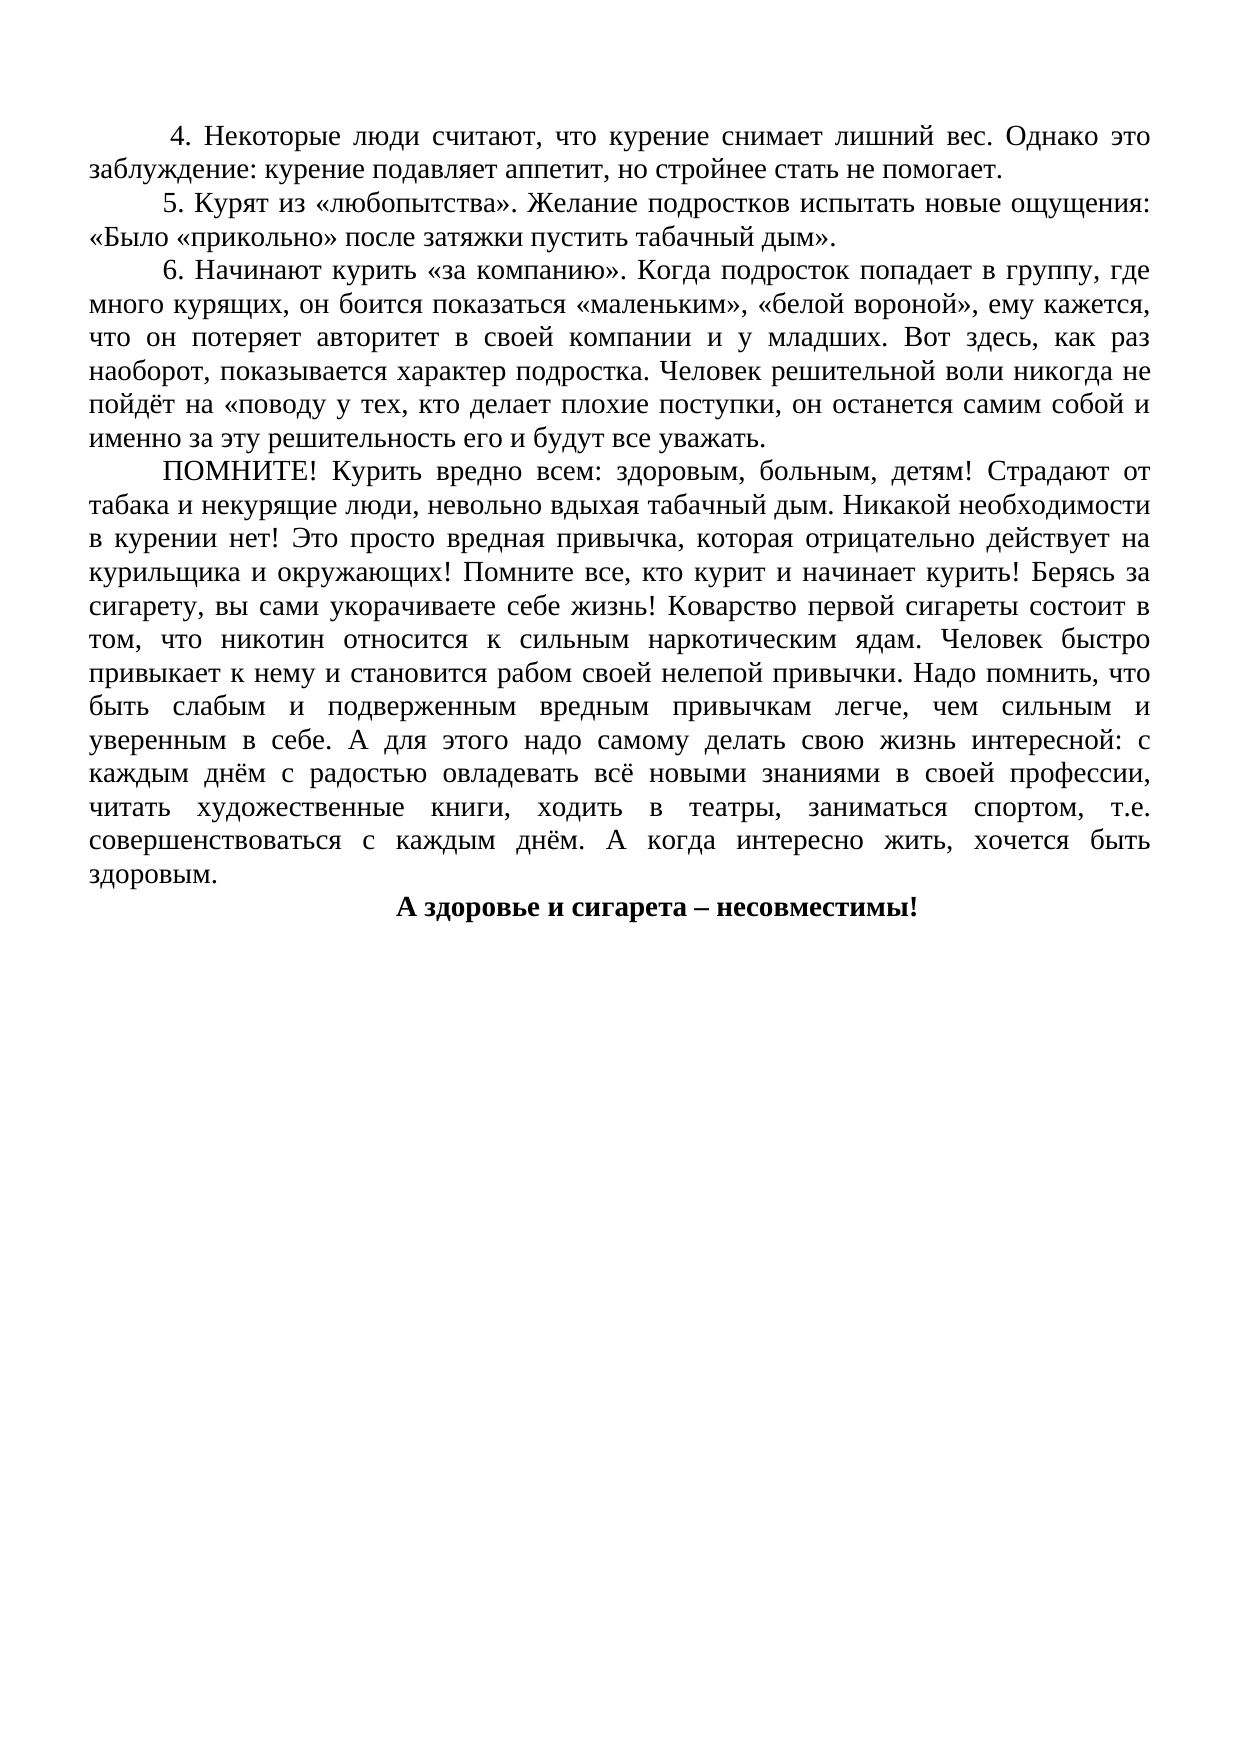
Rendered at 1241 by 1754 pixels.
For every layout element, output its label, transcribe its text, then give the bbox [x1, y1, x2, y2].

text 4. Некоторые люди считают, что курение снимает лишний вес. Однако это заблуждение: курение подавляет аппетит, но стройнее стать не помогает. [89, 118, 1152, 185]
text ПОМНИТЕ! Курить вредно всем: здоровым, больным, детям! Страдают от табака и некурящие люди, невольно вдыхая табачный дым. Никакой необходимости в курении нет! Это просто вредная привычка, которая отрицательно действует на курильщика и окружающих! Помните все, кто курит и начинает курить! Берясь за сигарету, вы сами укорачиваете себе жизнь! Коварство первой сигареты состоит в том, что никотин относится к сильным наркотическим ядам. Человек быстро привыкает к нему и становится рабом своей нелепой привычки. Надо помнить, что быть слабым и подверженным вредным привычкам легче, чем сильным и уверенным в себе. А для этого надо самому делать свою жизнь интересной: с каждым днём с радостью овладевать всё новыми знаниями в своей профессии, читать художественные книги, ходить в театры, заниматься спортом, т.е. совершенствоваться с каждым днём. А когда интересно жить, хочется быть здоровым. [89, 453, 1152, 889]
text 5. Курят из «любопытства». Желание подростков испытать новые ощущения: «Было «прикольно» после затяжки пустить табачный дым». [89, 185, 1152, 252]
text 6. Начинают курить «за компанию». Когда подросток попадает в группу, где много курящих, он боится показаться «маленьким», «белой вороной», ему кажется, что он потеряет авторитет в своей компании и у младших. Вот здесь, как раз наоборот, показывается характер подростка. Человек решительной воли никогда не пойдёт на «поводу у тех, кто делает плохие поступки, он останется самим собой и именно за эту решительность его и будут все уважать. [89, 252, 1152, 453]
text А здоровье и сигарета – несовместимы! [89, 889, 1152, 923]
